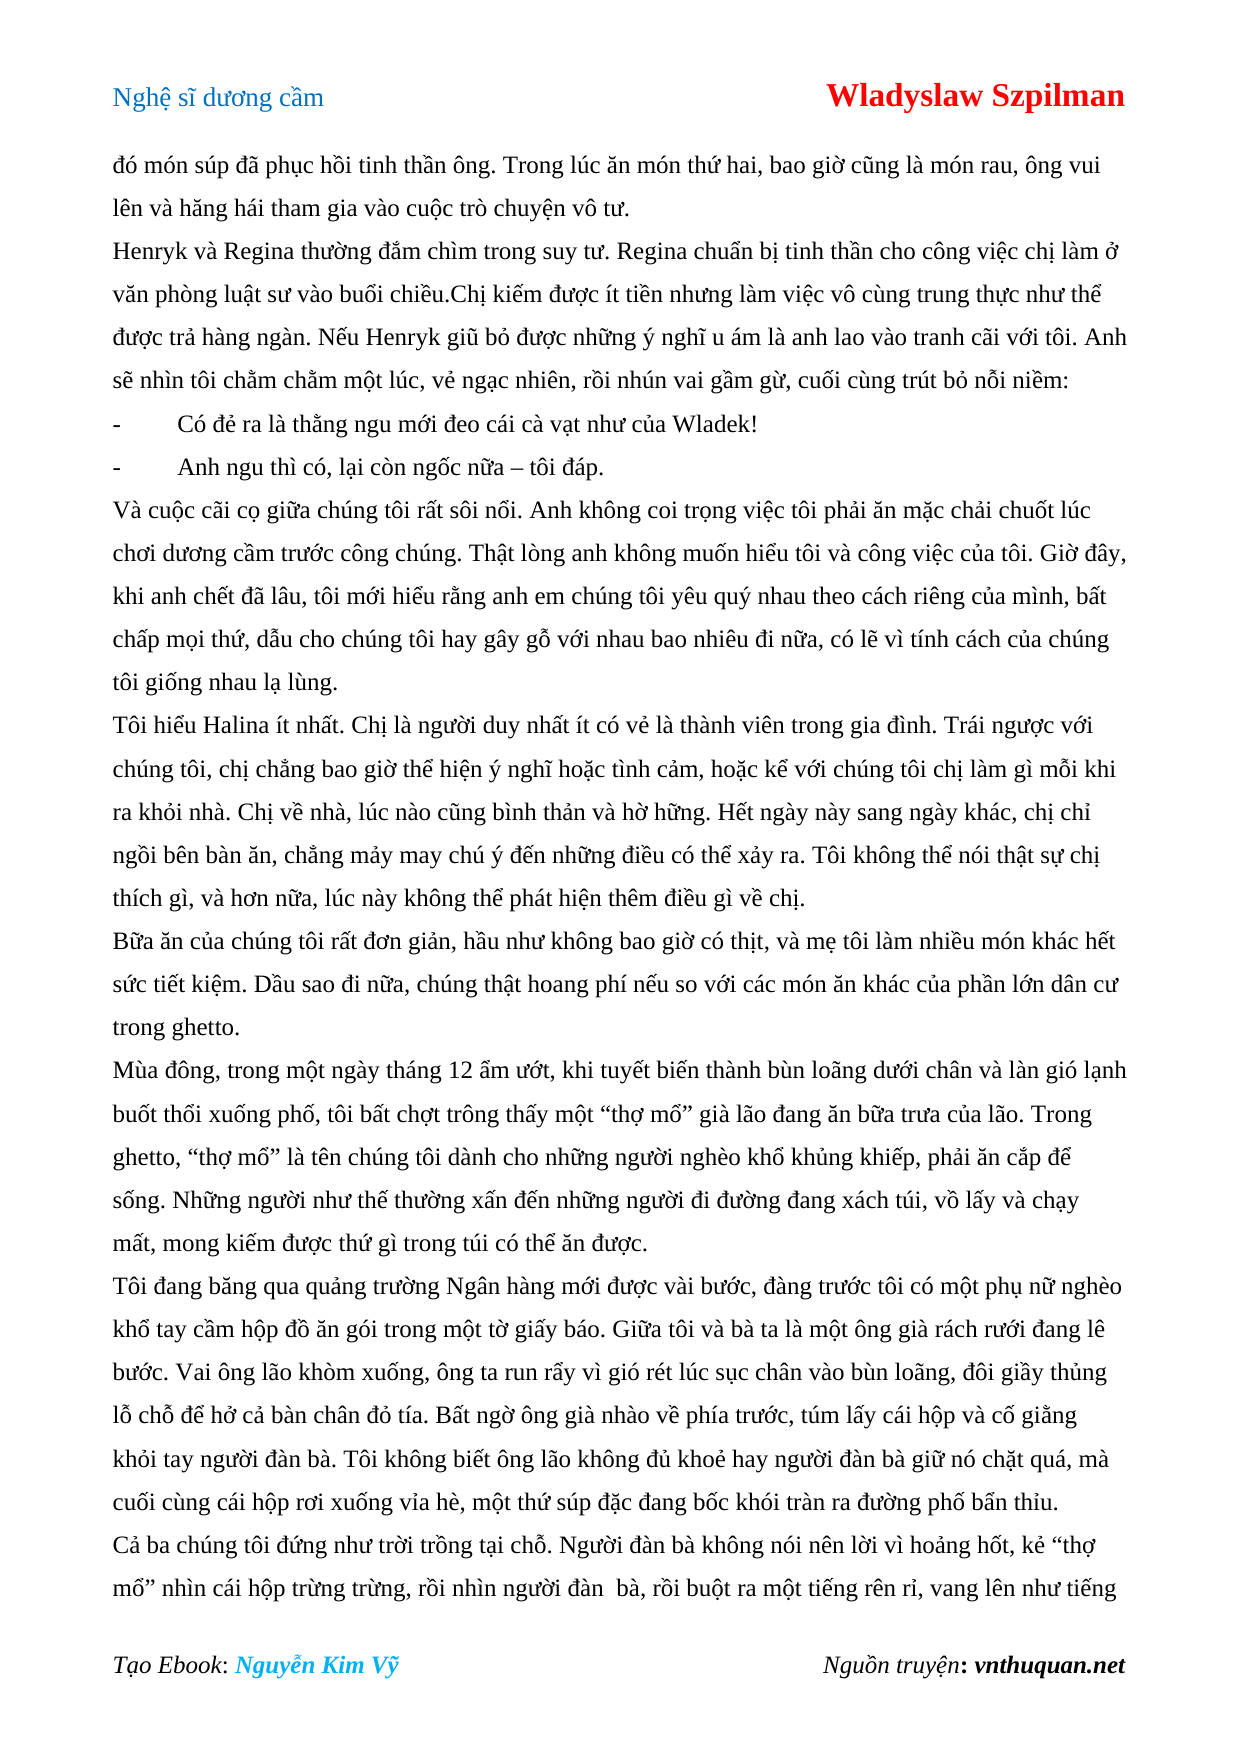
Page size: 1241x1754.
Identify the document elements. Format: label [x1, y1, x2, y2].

text [112, 150, 1128, 1602]
